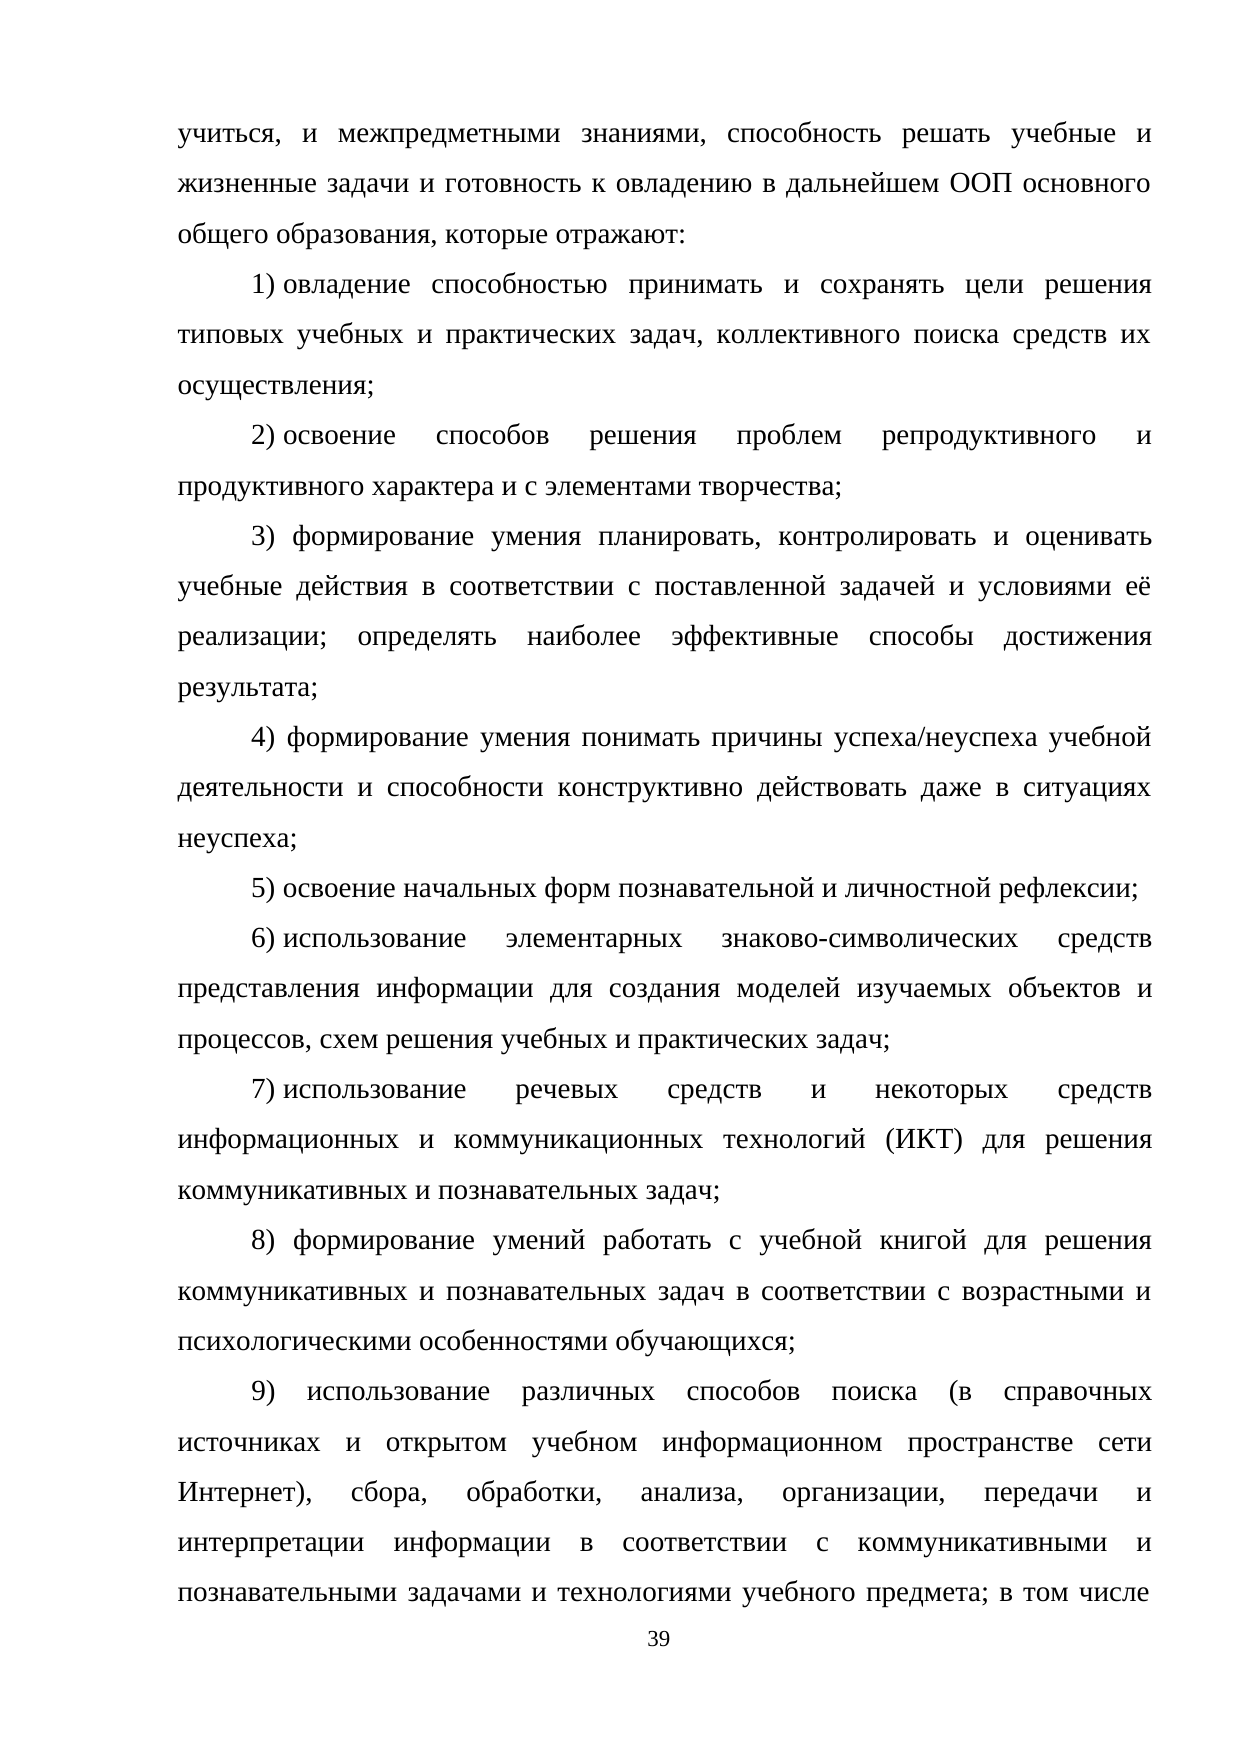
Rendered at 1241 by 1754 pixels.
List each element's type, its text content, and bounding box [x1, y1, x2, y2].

list использование речевых средств и некоторых средств информационных и коммуникационных технологий (ИКТ) для решения коммуникативных и познавательных задач; [177, 1071, 1152, 1206]
list освоение начальных форм познавательной и личностной рефлексии; [251, 870, 1228, 904]
text учиться, и межпредметными знаниями, способность решать учебные и жизненные задачи и готовность к овладению в дальнейшем ООП основного общего образования, которые отражают: [177, 115, 1152, 249]
list формирование умений работать с учебной книгой для решения коммуникативных и познавательных задач в соответствии с возрастными и психологическими особенностями обучающихся; [177, 1222, 1152, 1357]
list использование различных способов поиска (в справочных источниках и открытом учебном информационном пространстве сети Интернет), сбора, обработки, анализа, организации, передачи и интерпретации информации в соответствии с коммуникативными и познавательными задачами и технологиями учебного предмета; в том числе [177, 1373, 1152, 1608]
list овладение способностью принимать и сохранять цели решения типовых учебных и практических задач, коллективного поиска средств их осуществления; [177, 266, 1152, 401]
list формирование умения планировать, контролировать и оценивать учебные действия в соответствии с поставленной задачей и условиями её реализации; определять наиболее эффективные способы достижения результата; [177, 518, 1152, 702]
list формирование умения понимать причины успеха/неуспеха учебной деятельности и способности конструктивно действовать даже в ситуациях неуспеха; [177, 719, 1152, 853]
list использование элементарных знаково-символических средств представления информации для создания моделей изучаемых объектов и процессов, схем решения учебных и практических задач; [177, 920, 1152, 1054]
list освоение способов решения проблем репродуктивного и продуктивного характера и с элементами творчества; [177, 417, 1152, 501]
